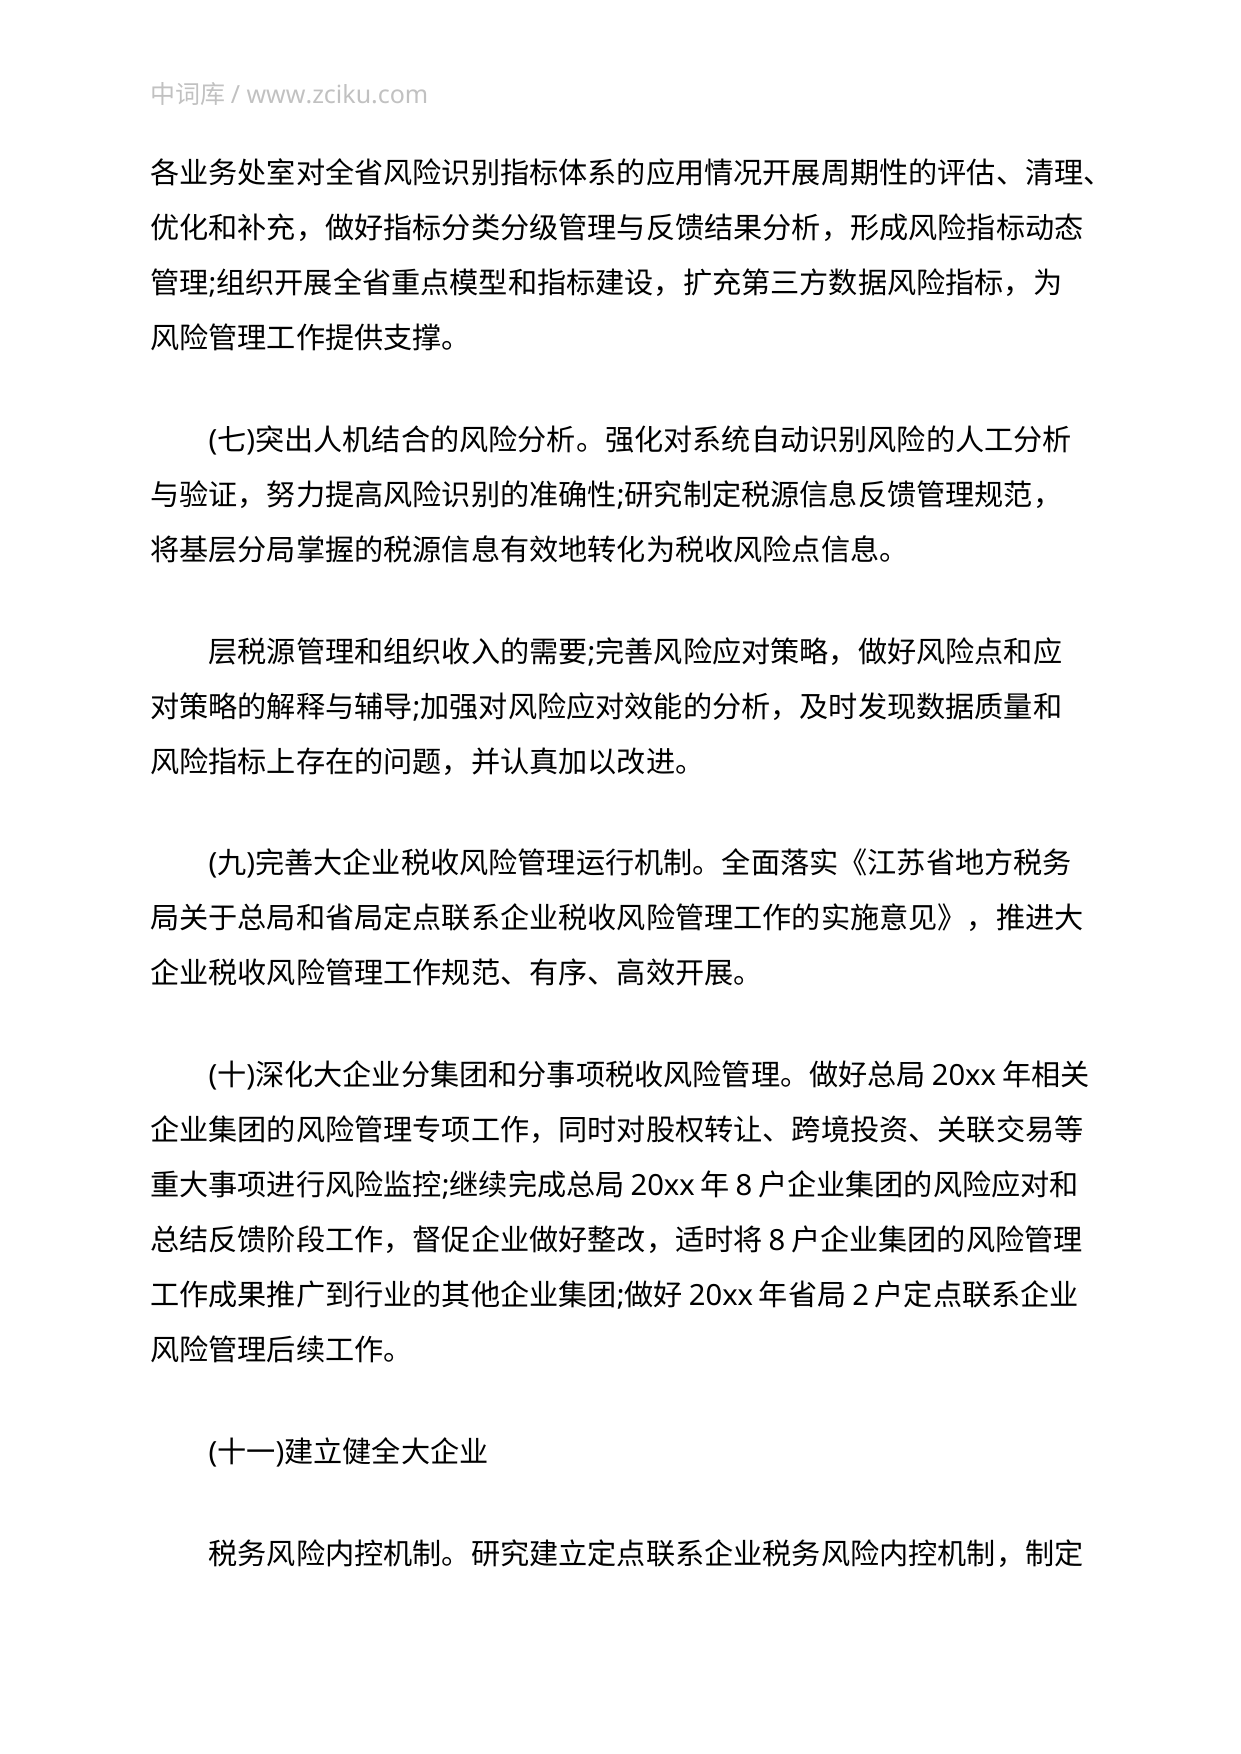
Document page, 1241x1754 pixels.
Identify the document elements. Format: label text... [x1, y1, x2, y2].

text 层税源管理和组织收入的需要;完善风险应对策略，做好风险点和应对策略的解释与辅导;加强对风险应对效能的分析，及时发现数据质量和风险指标上存在的问题，并认真加以改进。 [150, 628, 1090, 781]
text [150, 150, 1090, 357]
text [150, 1530, 1090, 1573]
text (十一)建立健全大企业 [150, 1428, 1090, 1471]
text (十)深化大企业分集团和分事项税收风险管理。做好总局20xx年相关企业集团的风险管理专项工作，同时对股权转让、跨境投资、关联交易等重大事项进行风险监控;继续完成总局20xx年8户企业集团的风险应对和总结反馈阶段工作，督促企业做好整改，适时将8户企业集团的风险管理工作成果推广到行业的其他企业集团;做好20xx年省局2户定点联系企业风险管理后续工作。 [150, 1052, 1090, 1369]
text (九)完善大企业税收风险管理运行机制。全面落实《江苏省地方税务局关于总局和省局定点联系企业税收风险管理工作的实施意见》，推进大企业税收风险管理工作规范、有序、高效开展。 [150, 840, 1090, 992]
text (七)突出人机结合的风险分析。强化对系统自动识别风险的人工分析与验证，努力提高风险识别的准确性;研究制定税源信息反馈管理规范，将基层分局掌握的税源信息有效地转化为税收风险点信息。 [150, 417, 1090, 569]
